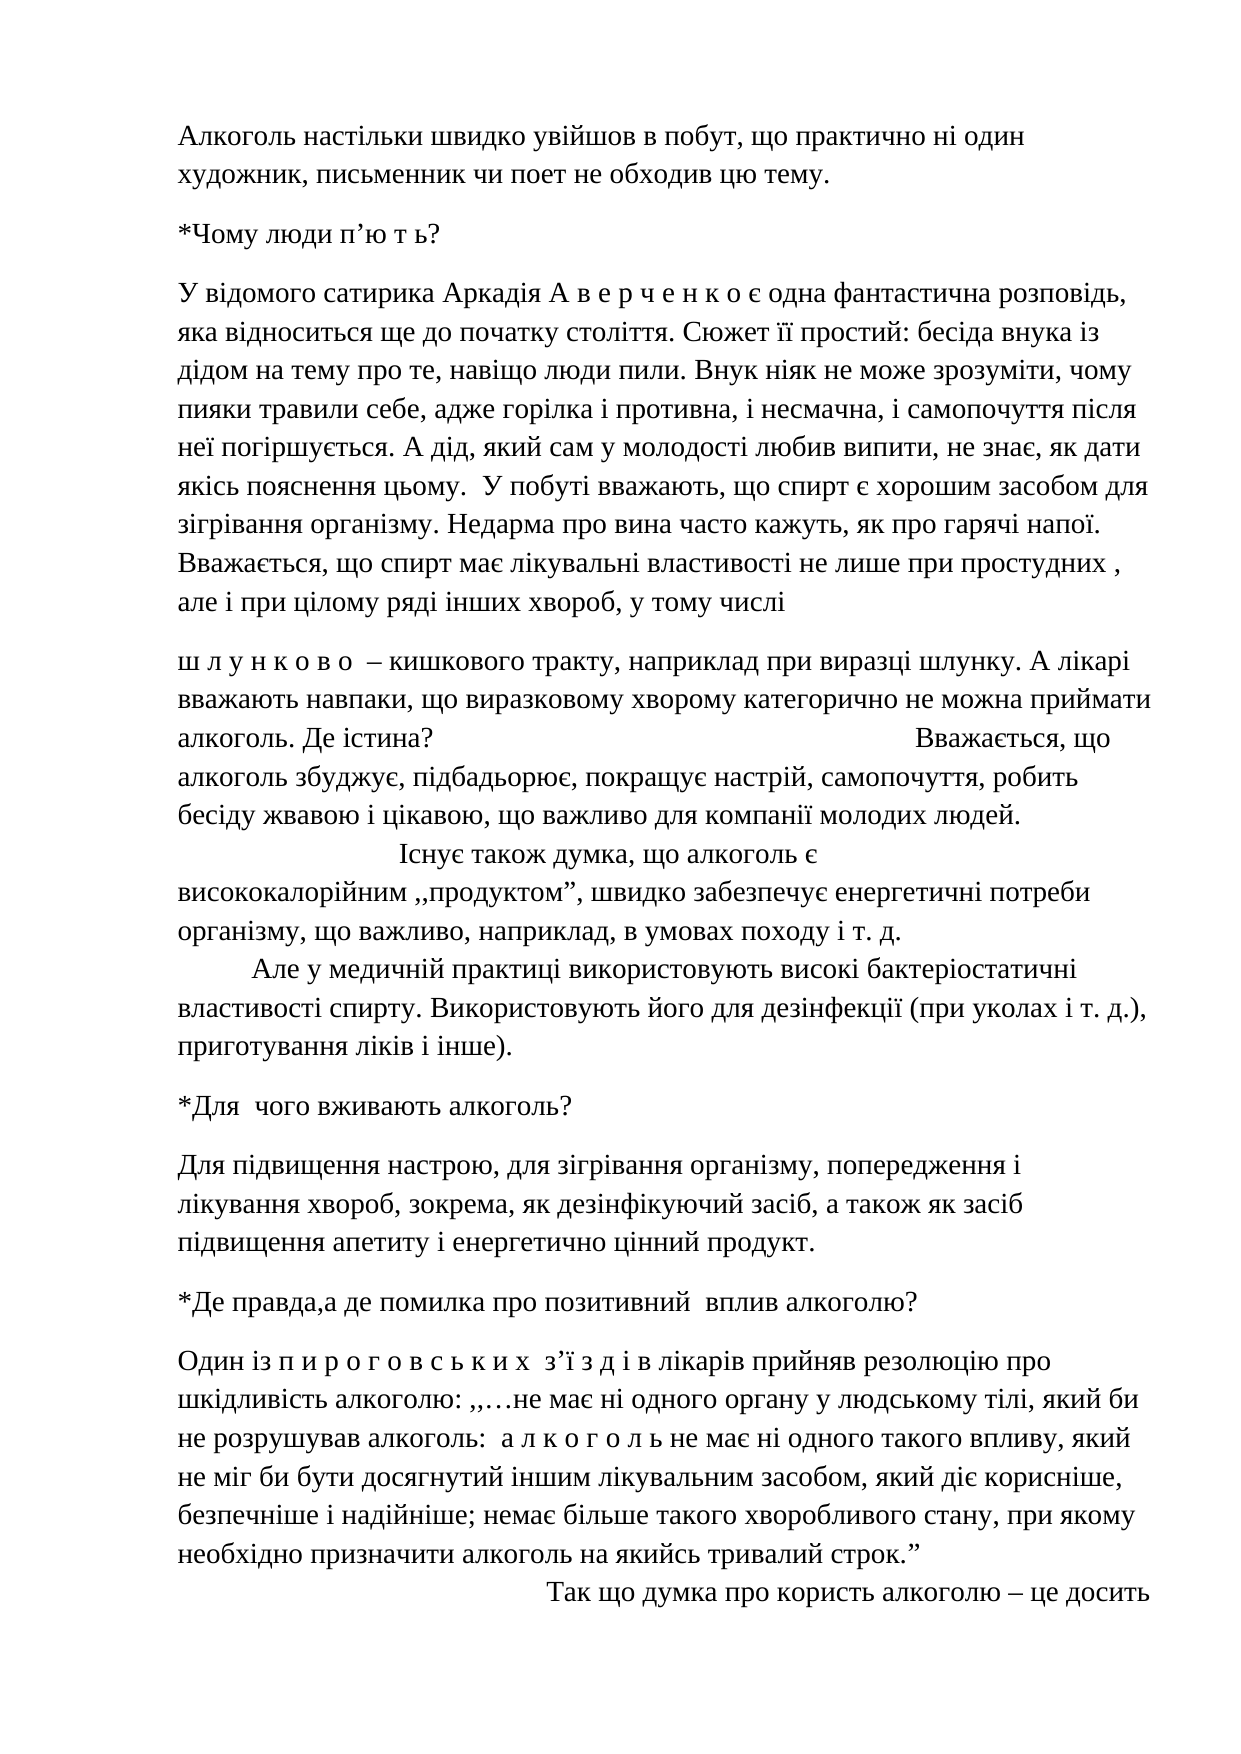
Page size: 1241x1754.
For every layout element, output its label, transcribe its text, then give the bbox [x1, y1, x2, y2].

text Для підвищення настрою, для зігрівання організму, попередження і лікування хвороб, зокрема, як дезінфікуючий засіб, а також як засіб підвищення апетиту і енергетично цінний продукт. [177, 1147, 1152, 1258]
text *Для чого вживають алкоголь? [177, 1088, 1152, 1121]
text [177, 1343, 1152, 1608]
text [177, 118, 1152, 190]
text У відомого сатирика Аркадія А в е р ч е н к о є одна фантастична розповідь, яка відноситься ще до початку століття. Сюжет її простий: бесіда внука із дідом на тему про те, навіщо люди пили. Внук ніяк не може зрозуміти, чому пияки травили себе, адже горілка і противна, і несмачна, і самопочуття після неї погіршується. А дід, який сам у молодості любив випити, не знає, як дати якісь пояснення цьому. У побуті вважають, що спирт є хорошим засобом для зігрівання організму. Недарма про вина часто кажуть, як про гарячі напої. Вважається, що спирт має лікувальні властивості не лише при простудних , але і при цілому ряді інших хвороб, у тому числі [177, 275, 1152, 617]
text ш л у н к о в о – кишкового тракту, наприклад при виразці шлунку. А лікарі вважають навпаки, що виразковому хворому категорично не можна приймати алкоголь. Де істина? Вважається, що алкоголь збуджує, підбадьорює, покращує настрій, самопочуття, робить бесіду жвавою і цікавою, що важливо для компанії молодих людей. Існує також думка, що алкоголь є висококалорійним ,,продуктом”, швидко забезпечує енергетичні потреби організму, що важливо, наприклад, в умовах походу і т. д. Але у медичній практиці використовують високі бактеріостатичні властивості спирту. Використовують його для дезінфекції (при уколах і т. д.), приготування ліків і інше). [177, 643, 1152, 1062]
text *Де правда,а де помилка про позитивний вплив алкоголю? [177, 1284, 1152, 1317]
text *Чому люди п’ю т ь? [177, 216, 1152, 249]
